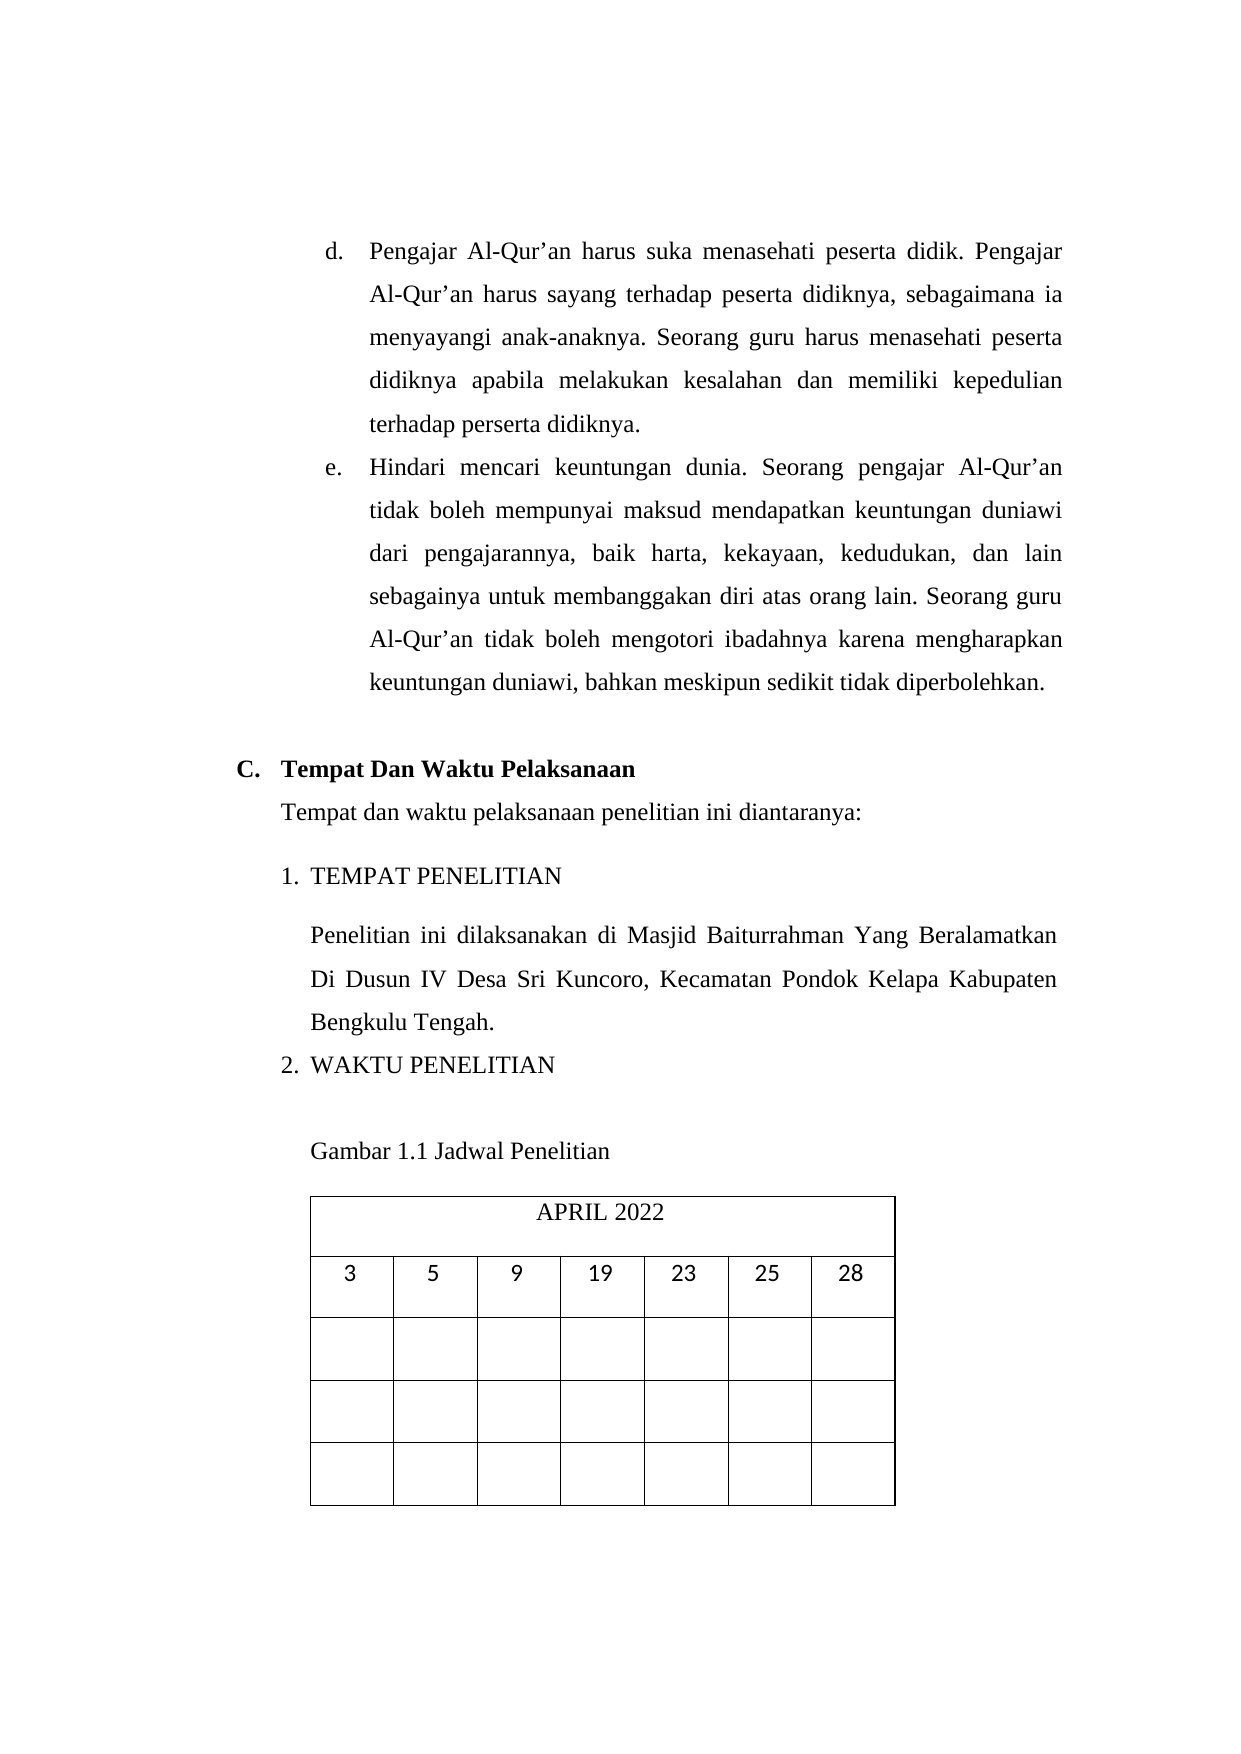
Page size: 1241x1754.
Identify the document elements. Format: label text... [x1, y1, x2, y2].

table_cell [311, 1381, 393, 1442]
table_cell [812, 1318, 894, 1379]
table_cell [478, 1443, 560, 1504]
table_header APRIL 2022 [311, 1197, 894, 1256]
table_cell [394, 1381, 477, 1442]
table_cell [645, 1381, 728, 1442]
text Penelitian ini dilaksanakan di Masjid Baiturrahman Yang Beralamatkan Di Dusun IV Desa Sri Kuncoro, Kecamatan Pondok Kelapa Kabupaten Bengkulu Tengah. [310, 921, 1058, 1036]
table_cell [311, 1318, 393, 1379]
list Gambar 1.1 Jadwal Penelitian [310, 1136, 1058, 1165]
table_cell [478, 1318, 560, 1379]
table_cell [394, 1318, 477, 1379]
table_cell 5 [394, 1257, 477, 1317]
table_cell [478, 1381, 560, 1442]
list WAKTU PENELITIAN [281, 1050, 1058, 1079]
table_cell 3 [311, 1257, 393, 1317]
table_cell 9 [478, 1257, 560, 1317]
table_cell [729, 1318, 811, 1379]
list TEMPAT PENELITIAN [281, 861, 1058, 889]
table_cell [394, 1443, 477, 1504]
text Tempat dan waktu pelaksanaan penelitian ini diantaranya: [281, 797, 1063, 826]
table_cell [311, 1443, 393, 1504]
table_cell [561, 1443, 644, 1504]
table_cell 28 [812, 1257, 894, 1317]
table_cell [729, 1443, 811, 1504]
list Tempat Dan Waktu Pelaksanaan [236, 754, 1063, 782]
table_cell [645, 1318, 728, 1379]
list Hindari mencari keuntungan dunia. Seorang pengajar Al-Qur’an tidak boleh mempunyai maksud mendapatkan keuntungan duniawi dari pengajarannya, baik harta, kekayaan, kedudukan, dan lain sebagainya untuk membanggakan diri atas orang lain. Seorang guru Al-Qur’an tidak boleh mengotori ibadahnya karena mengharapkan keuntungan duniawi, bahkan meskipun sedikit tidak diperbolehkan. [325, 452, 1063, 696]
table_cell [729, 1381, 811, 1442]
table_cell 25 [729, 1257, 811, 1317]
table_cell [645, 1443, 728, 1504]
table_cell 23 [645, 1257, 728, 1317]
list Pengajar Al-Qur’an harus suka menasehati peserta didik. Pengajar Al-Qur’an harus sayang terhadap peserta didiknya, sebagaimana ia menyayangi anak-anaknya. Seorang guru harus menasehati peserta didiknya apabila melakukan kesalahan dan memiliki kepedulian terhadap perserta didiknya. [325, 236, 1063, 437]
table_cell [561, 1318, 644, 1379]
table_cell [561, 1381, 644, 1442]
table_cell [812, 1381, 894, 1442]
table_cell [812, 1443, 894, 1504]
table_cell 19 [561, 1257, 644, 1317]
